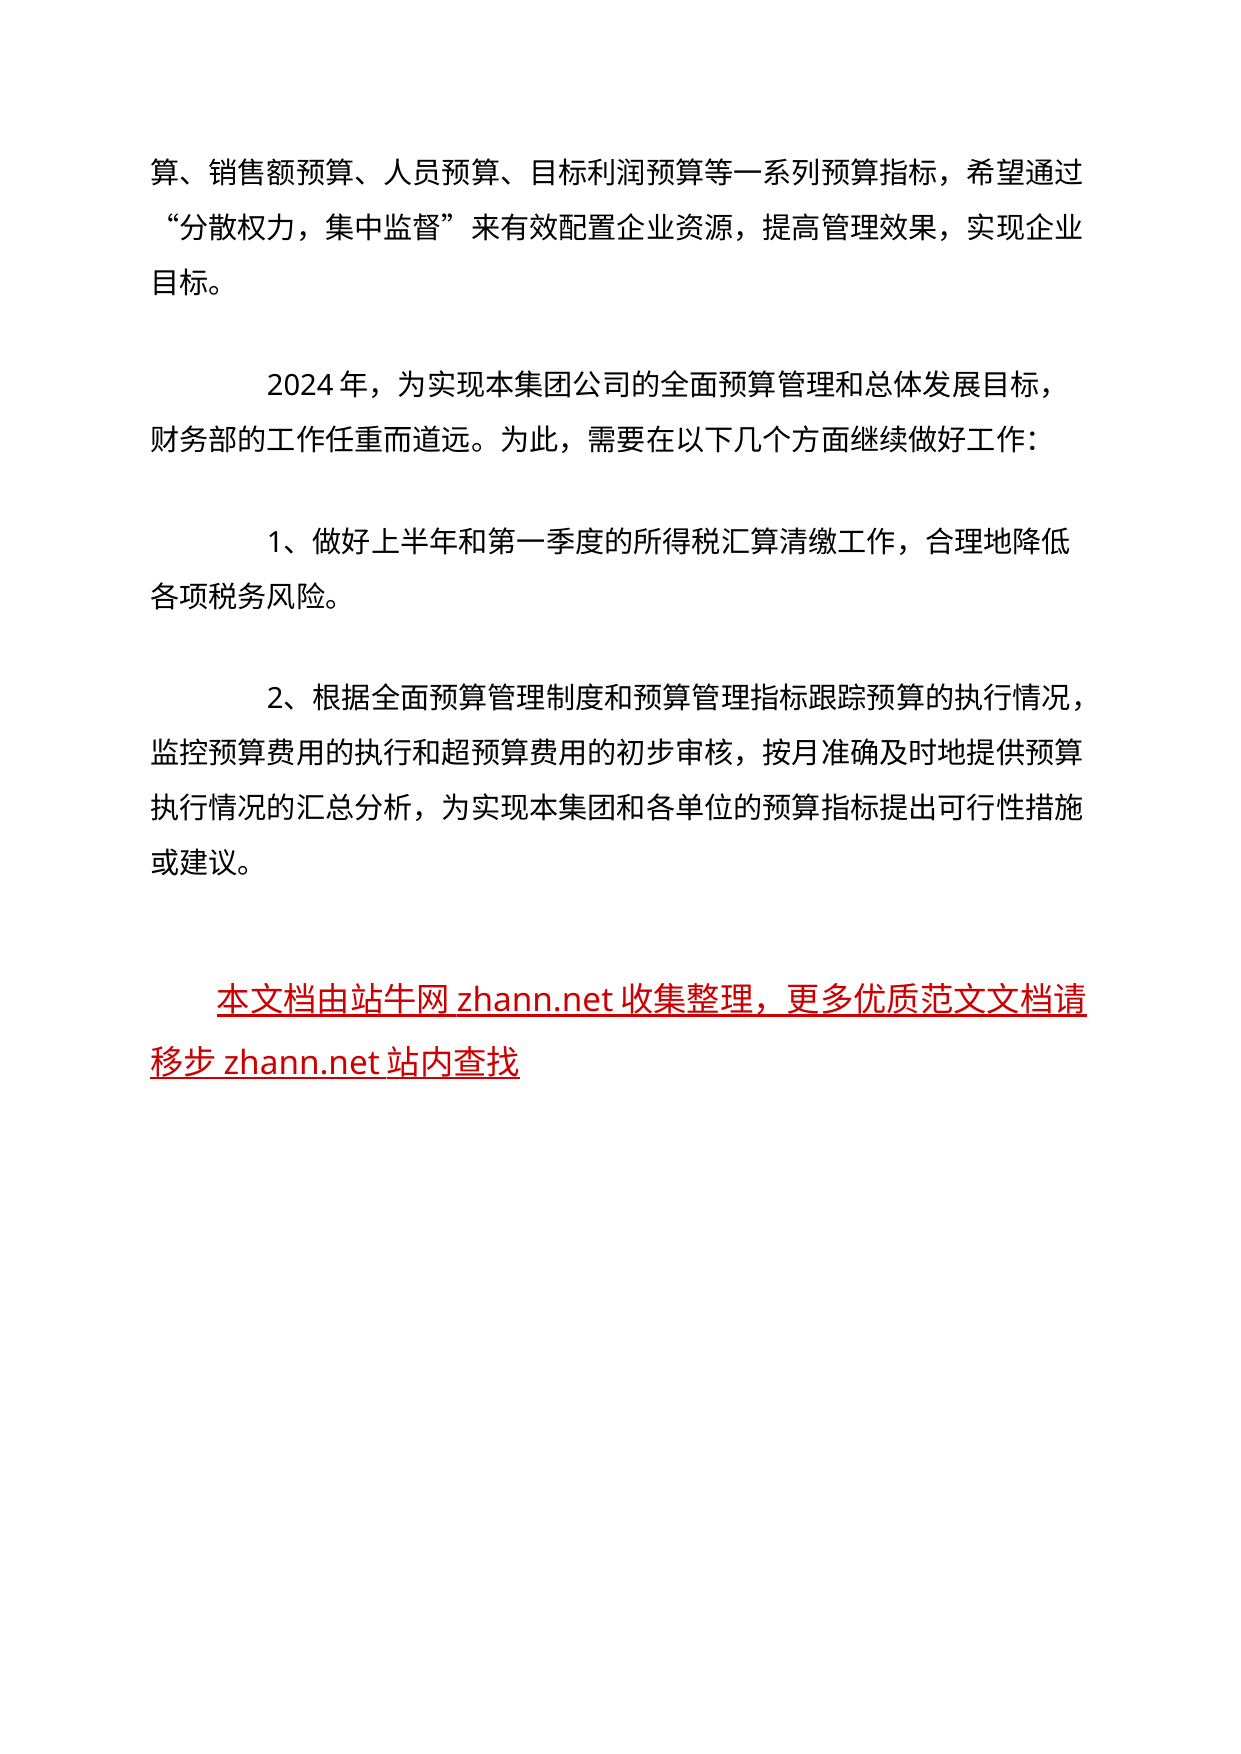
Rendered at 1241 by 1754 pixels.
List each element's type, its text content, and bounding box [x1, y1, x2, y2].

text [150, 150, 1090, 302]
text 本文档由站牛网zhann.net收集整理，更多优质范文文档请移步zhann.net站内查找 [150, 973, 1090, 1084]
text 2、根据全面预算管理制度和预算管理指标跟踪预算的执行情况，监控预算费用的执行和超预算费用的初步审核，按月准确及时地提供预算执行情况的汇总分析，为实现本集团和各单位的预算指标提出可行性措施或建议。 [150, 675, 1090, 882]
text 1、做好上半年和第一季度的所得税汇算清缴工作，合理地降低各项税务风险。 [150, 518, 1090, 616]
text 2024年，为实现本集团公司的全面预算管理和总体发展目标，财务部的工作任重而道远。为此，需要在以下几个方面继续做好工作： [150, 362, 1090, 459]
